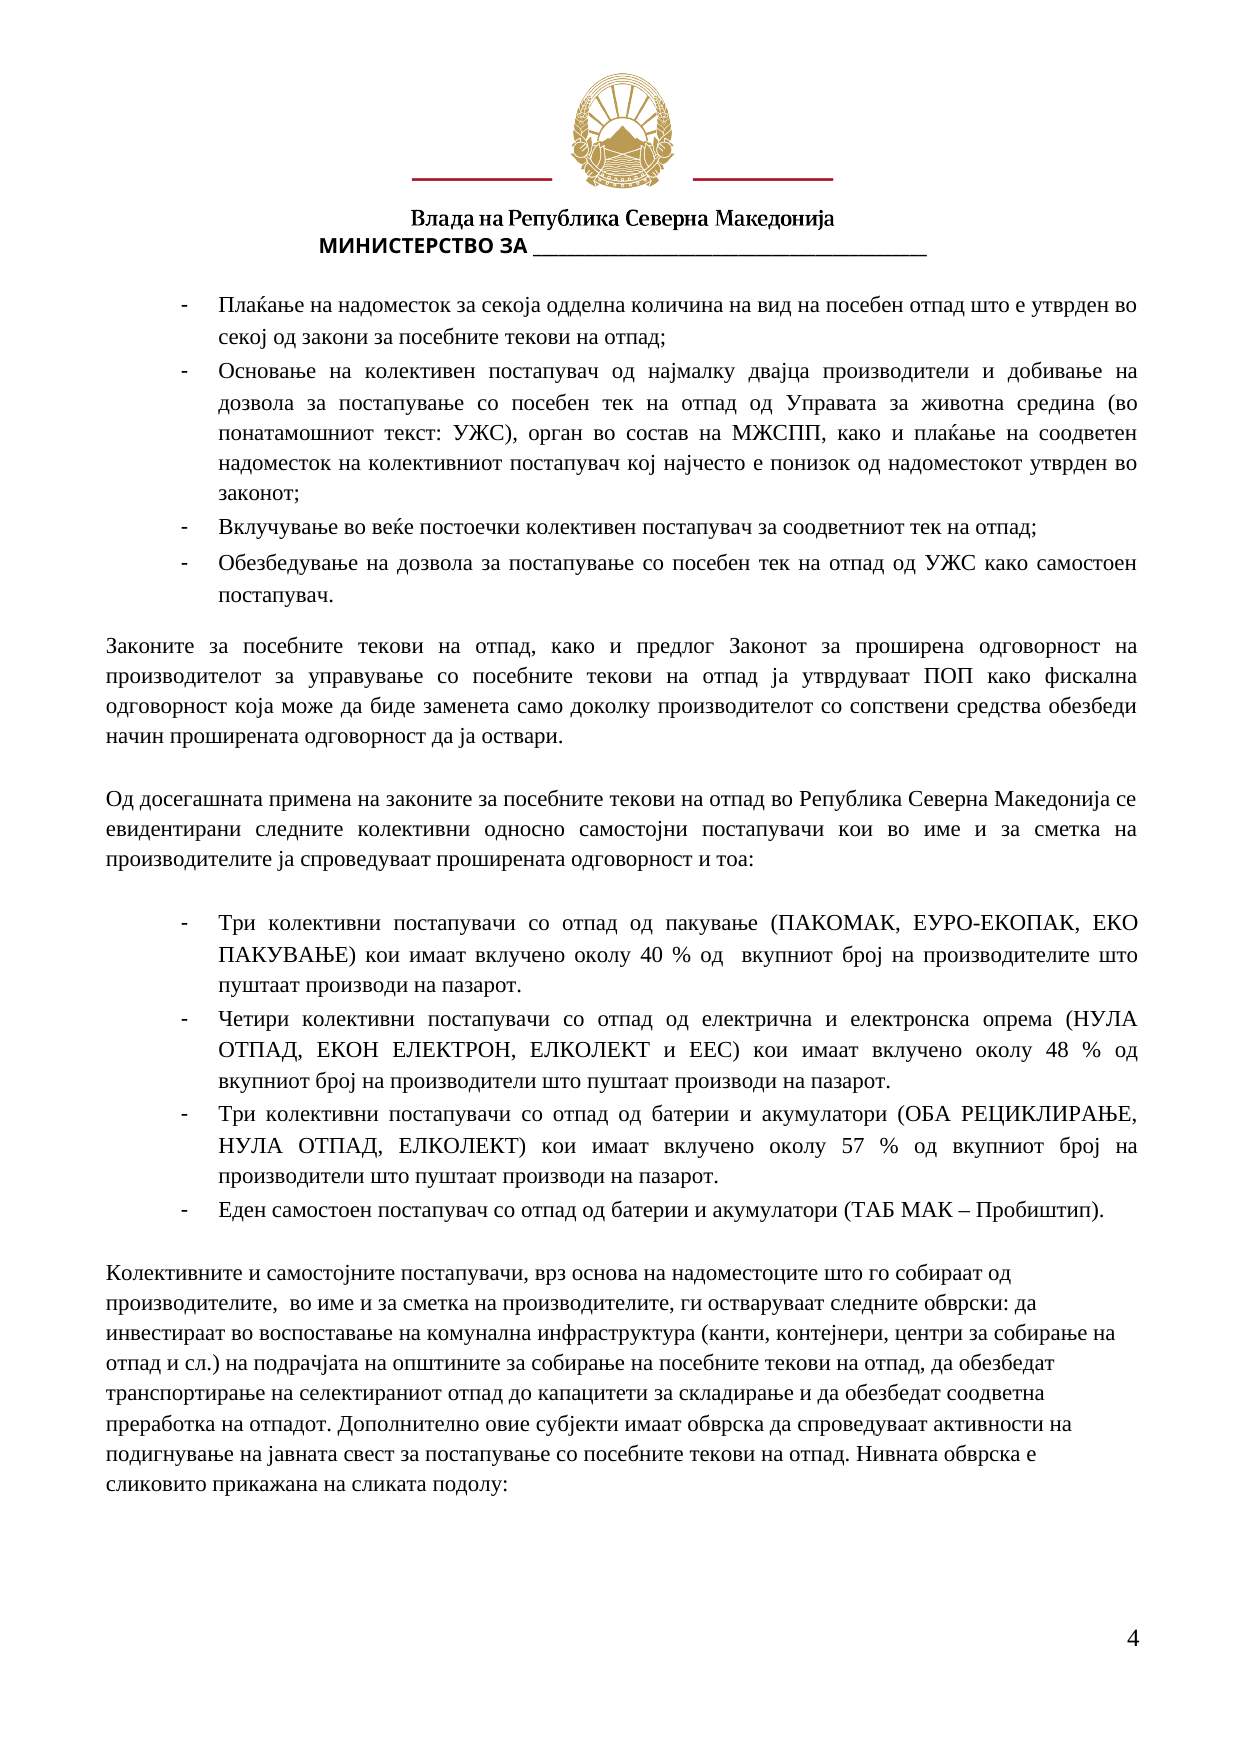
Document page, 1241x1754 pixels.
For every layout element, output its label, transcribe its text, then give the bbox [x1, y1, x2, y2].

list Плаќање на надоместок за секоја одделна количина на вид на посебен отпад што е утврден во секој од закони за посебните текови на отпад; [181, 288, 1139, 350]
list Три колективни постапувачи со отпад од батерии и акумулатори (ОБА РЕЦИКЛИРАЊЕ, НУЛА ОТПАД, ЕЛКОЛЕКТ) кои имаат вклучено околу 57 % од вкупниот број на производители што пуштаат производи на пазарот. [181, 1097, 1139, 1189]
text Законите за посебните текови на отпад, како и предлог Законот за проширена одговорност на производителот за управување со посебните текови на отпад ја утврдуваат ПОП како фискална одговорност која може да биде заменета само доколку производителот со сопствени средства обезбеди начин проширената одговорност да ја оствари. [106, 632, 1139, 749]
list Три колективни постапувачи со отпад од пакување (ПАКОМАК, ЕУРО-ЕКОПАК, ЕКО ПАКУВАЊЕ) кои имаат вклучено околу 40 % од вкупниот број на производителите што пуштаат производи на пазарот. [181, 906, 1139, 998]
list Вклучување во веќе постоечки колективен постапувач за соодветниот тек на отпад; [181, 509, 1139, 541]
picture [410, 73, 835, 232]
list Четири колективни постапувачи со отпад од електрична и електронска опрема (НУЛА ОТПАД, ЕКОН ЕЛЕКТРОН, ЕЛКОЛЕКТ и ЕЕС) кои имаат вклучено околу 48 % од вкупниот број на производители што пуштаат производи на пазарот. [181, 1001, 1139, 1093]
list Основање на колективен постапувач од најмалку двајца производители и добивање на дозвола за постапување со посебен тек на отпад од Управата за животна средина (во понатамошниот текст: УЖС), орган во состав на МЖСПП, како и плаќање на соодветен надоместок на колективниот постапувач кој најчесто е понизок од надоместокот утврден во законот; [181, 354, 1139, 506]
text Од досегашната примена на законите за посебните текови на отпад во Република Северна Македонија се евидентирани следните колективни односно самостојни постапувачи кои во име и за сметка на производителите ја спроведуваат проширената одговорност и тоа: [106, 785, 1139, 872]
list Еден самостоен постапувач со отпад од батерии и акумулатори (ТАБ МАК – Пробиштип). [181, 1192, 1139, 1224]
list Обезбедување на дозвола за постапување со посебен тек на отпад од УЖС како самостоен постапувач. [181, 546, 1139, 607]
text Колективните и самостојните постапувачи, врз основа на надоместоците што го собираат од производителите, во име и за сметка на производителите, ги остваруваат следните обврски: да инвестираат во воспоставање на комунална инфраструктура (канти, контејнери, центри за собирање на отпад и сл.) на подрачјата на општините за собирање на посебните текови на отпад, да обезбедат транспортирање на селектираниот отпад до капацитети за складирање и да обезбедат соодветна преработка на отпадот. Дополнително овие субјекти имаат обврска да спроведуваат активности на подигнување на јавната свест за постапување со посебните текови на отпад. Нивната обврска е сликовито прикажана на сликата подолу: [106, 1259, 1139, 1496]
